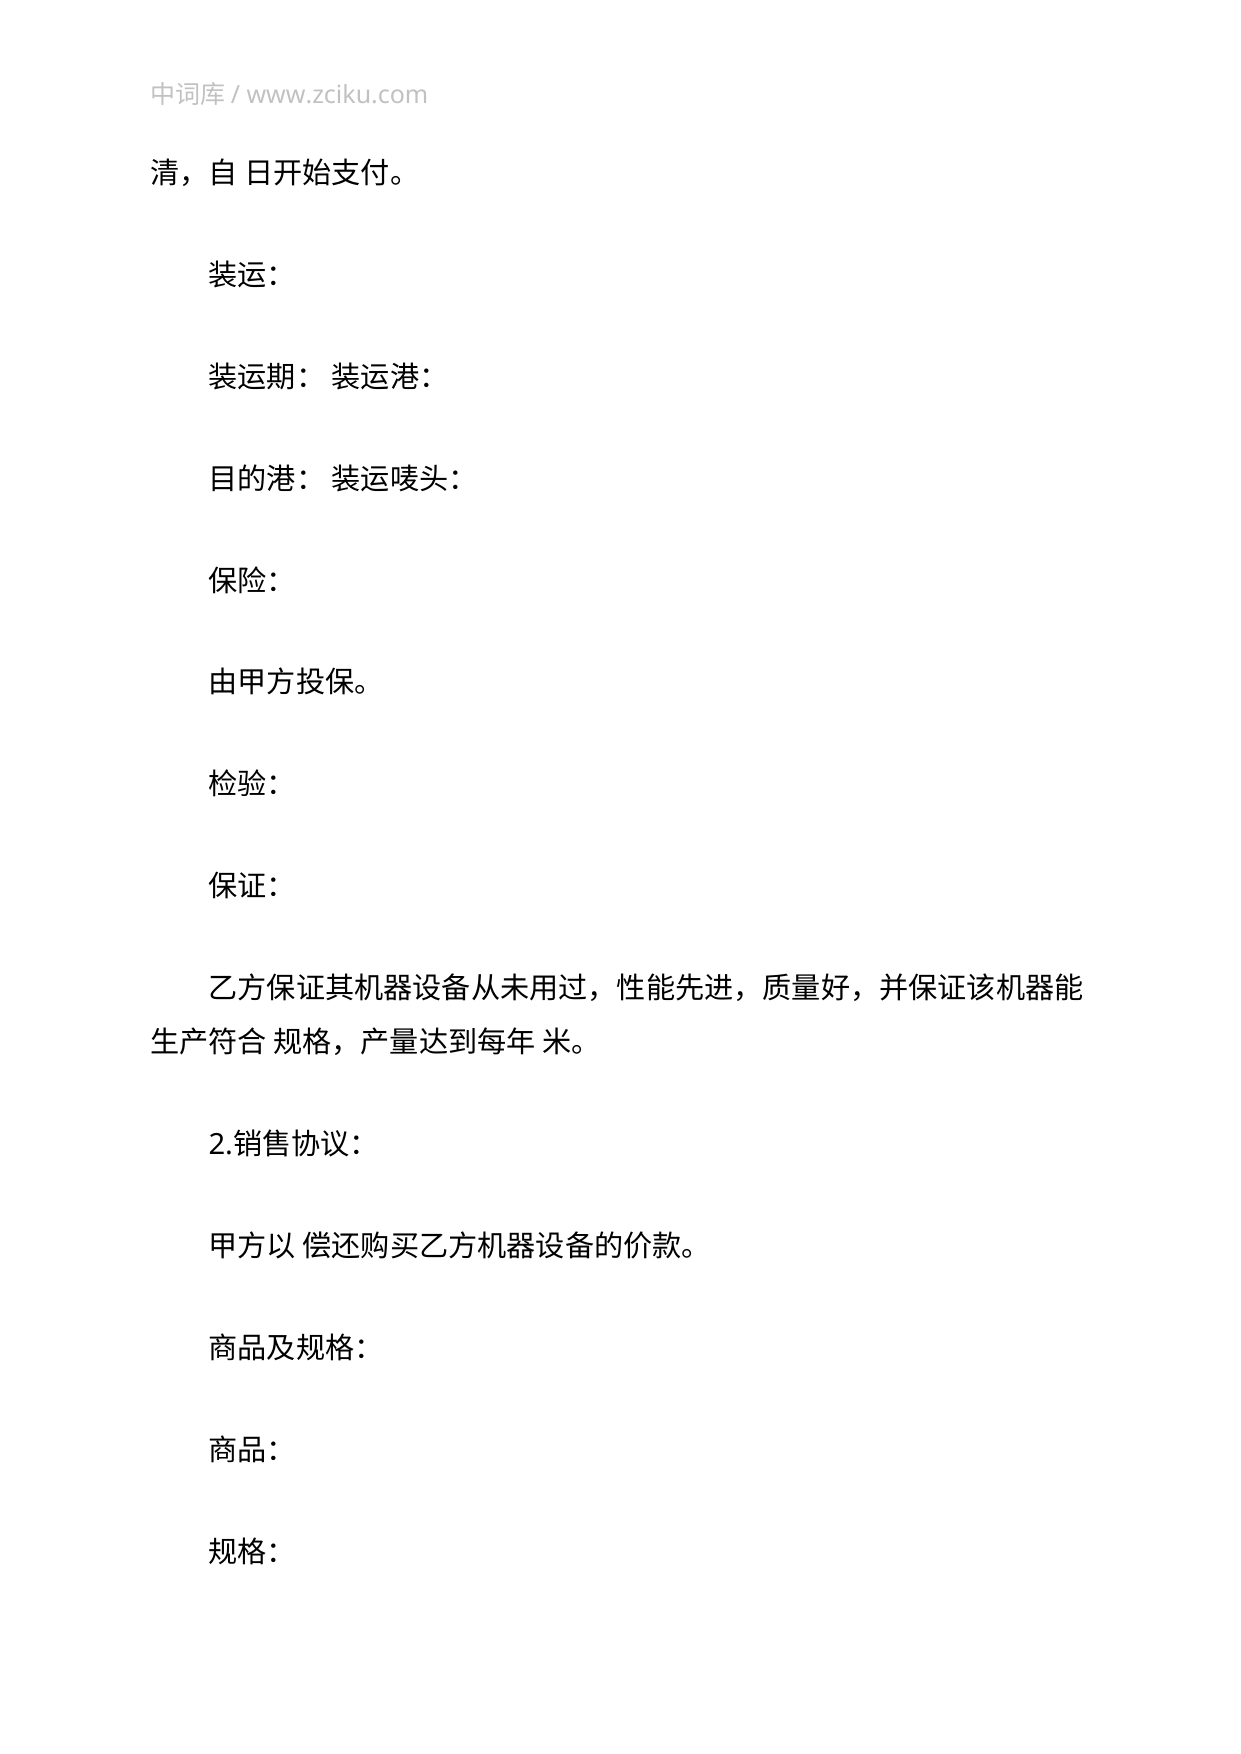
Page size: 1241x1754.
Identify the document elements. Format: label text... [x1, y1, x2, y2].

text 商品及规格： [150, 1324, 1090, 1367]
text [150, 150, 1090, 192]
text 甲方以 偿还购买乙方机器设备的价款。 [150, 1223, 1090, 1265]
text 检验： [150, 761, 1090, 803]
text 2.销售协议： [150, 1121, 1090, 1163]
text 装运期： 装运港： [150, 353, 1090, 396]
text 保险： [150, 557, 1090, 599]
text 由甲方投保。 [150, 659, 1090, 701]
text 装运： [150, 252, 1090, 294]
text 保证： [150, 862, 1090, 905]
text 乙方保证其机器设备从未用过，性能先进，质量好，并保证该机器能生产符合 规格，产量达到每年 米。 [150, 964, 1090, 1061]
text 规格： [150, 1528, 1090, 1570]
text 目的港： 装运唛头： [150, 455, 1090, 498]
text 商品： [150, 1426, 1090, 1469]
